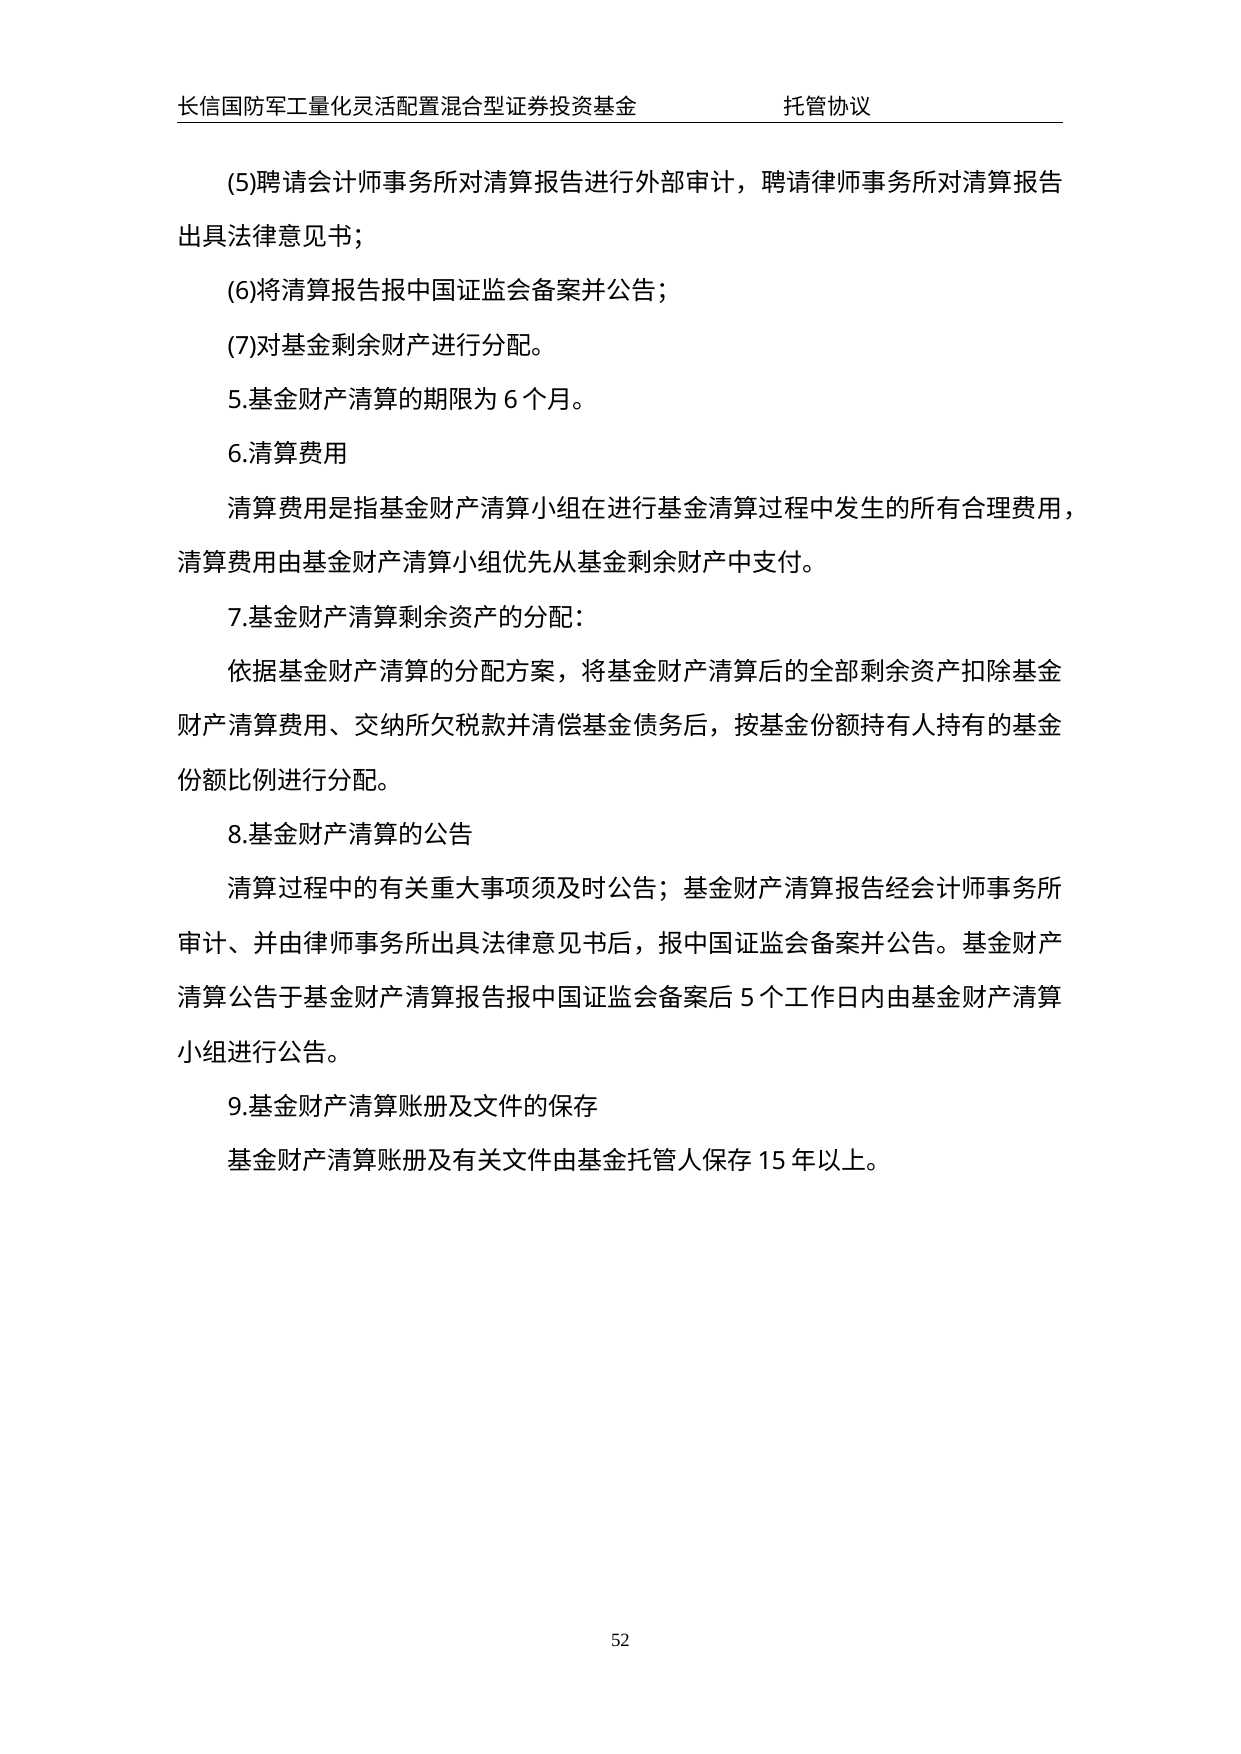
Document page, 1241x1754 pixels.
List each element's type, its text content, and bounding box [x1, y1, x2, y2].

text 基金财产清算账册及有关文件由基金托管人保存15年以上。 [177, 1141, 1063, 1177]
text 6.清算费用 [177, 434, 1063, 470]
text 清算费用是指基金财产清算小组在进行基金清算过程中发生的所有合理费用，清算费用由基金财产清算小组优先从基金剩余财产中支付。 [177, 488, 1063, 579]
text 8.基金财产清算的公告 [177, 814, 1063, 851]
text (5)聘请会计师事务所对清算报告进行外部审计，聘请律师事务所对清算报告出具法律意见书； [177, 162, 1063, 253]
text 5.基金财产清算的期限为6个月。 [177, 379, 1063, 416]
text 7.基金财产清算剩余资产的分配： [177, 597, 1063, 633]
text (6)将清算报告报中国证监会备案并公告； [177, 271, 1063, 307]
text 清算过程中的有关重大事项须及时公告；基金财产清算报告经会计师事务所审计、并由律师事务所出具法律意见书后，报中国证监会备案并公告。基金财产清算公告于基金财产清算报告报中国证监会备案后5个工作日内由基金财产清算小组进行公告。 [177, 869, 1063, 1068]
text 9.基金财产清算账册及文件的保存 [177, 1086, 1063, 1123]
text 依据基金财产清算的分配方案，将基金财产清算后的全部剩余资产扣除基金财产清算费用、交纳所欠税款并清偿基金债务后，按基金份额持有人持有的基金份额比例进行分配。 [177, 651, 1063, 796]
text (7)对基金剩余财产进行分配。 [177, 325, 1063, 361]
